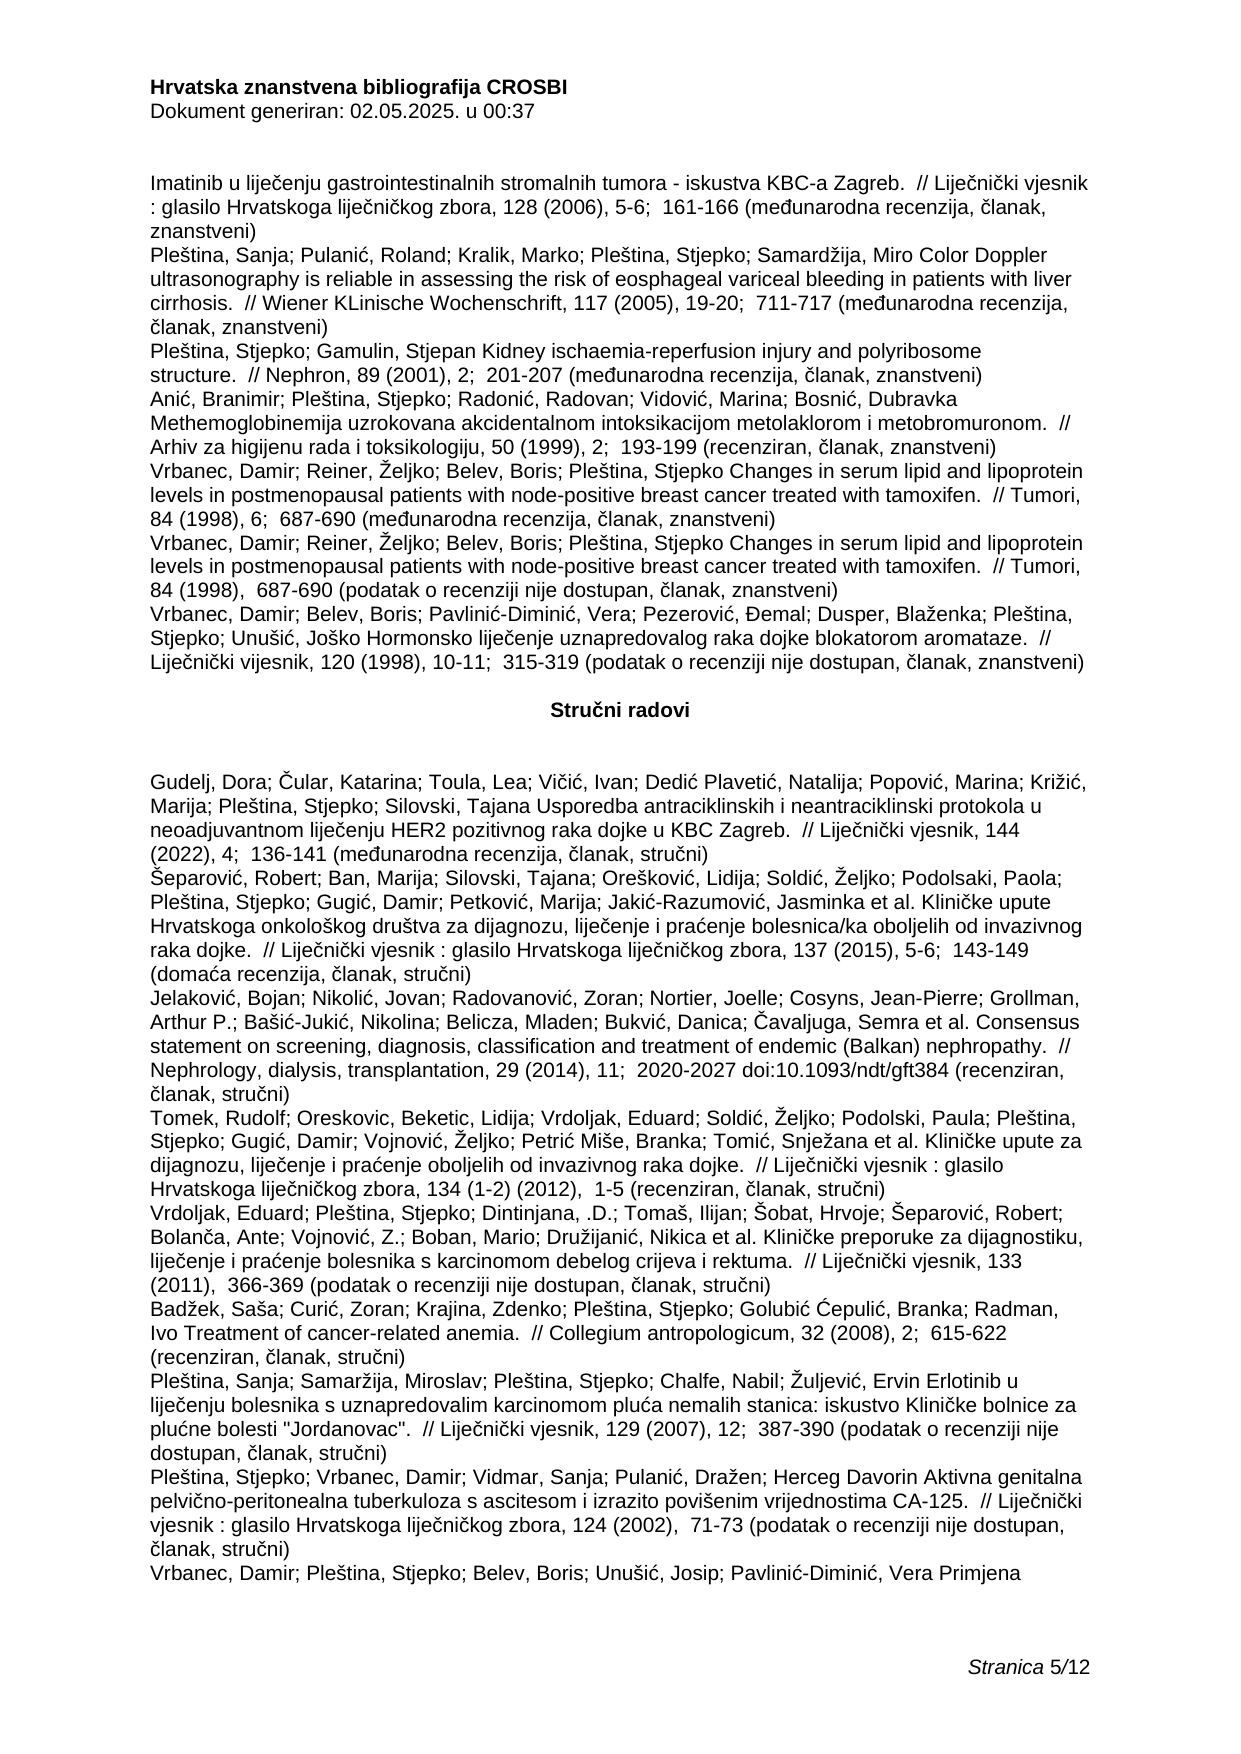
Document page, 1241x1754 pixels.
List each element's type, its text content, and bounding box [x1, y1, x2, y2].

text Anić, Branimir; Pleština, Stjepko; Radonić, Radovan; Vidović, Marina; Bosnić, Dubravka [150, 387, 1090, 458]
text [150, 1561, 1090, 1584]
text Pleština, Sanja; Pulanić, Roland; Kralik, Marko; Pleština, Stjepko; Samardžija, Miro [150, 243, 1090, 339]
text Vrbanec, Damir; Belev, Boris; Pavlinić-Diminić, Vera; Pezerović, Đemal; Dusper, Blaženka; Pleština, Stjepko; Unušić, Joško [150, 602, 1090, 674]
text Tomek, Rudolf; Oreskovic, Beketic, Lidija; Vrdoljak, Eduard; Soldić, Željko; Podolski, Paula; Pleština, Stjepko; Gugić, Damir; Vojnović, Željko; Petrić Miše, Branka; Tomić, Snježana et al. [150, 1105, 1090, 1201]
text Vrbanec, Damir; Reiner, Željko; Belev, Boris; Pleština, Stjepko [150, 458, 1090, 530]
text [150, 171, 1090, 243]
subtitle Stručni radovi [150, 698, 1090, 722]
text Šeparović, Robert; Ban, Marija; Silovski, Tajana; Orešković, Lidija; Soldić, Željko; Podolsaki, Paola; Pleština, Stjepko; Gugić, Damir; Petković, Marija; Jakić-Razumović, Jasminka et al. [150, 866, 1090, 986]
text Vrdoljak, Eduard; Pleština, Stjepko; Dintinjana, .D.; Tomaš, Ilijan; Šobat, Hrvoje; Šeparović, Robert; Bolanča, Ante; Vojnović, Z.; Boban, Mario; Družijanić, Nikica et al. [150, 1201, 1090, 1297]
text Pleština, Stjepko; Gamulin, Stjepan [150, 339, 1090, 387]
text Vrbanec, Damir; Reiner, Željko; Belev, Boris; Pleština, Stjepko [150, 530, 1090, 602]
text Gudelj, Dora; Čular, Katarina; Toula, Lea; Vičić, Ivan; Dedić Plavetić, Natalija; Popović, Marina; Križić, Marija; Pleština, Stjepko; Silovski, Tajana [150, 770, 1090, 866]
text Jelaković, Bojan; Nikolić, Jovan; Radovanović, Zoran; Nortier, Joelle; Cosyns, Jean-Pierre; Grollman, Arthur P.; Bašić-Jukić, Nikolina; Belicza, Mladen; Bukvić, Danica; Čavaljuga, Semra et al. [150, 986, 1090, 1105]
text Pleština, Sanja; Samaržija, Miroslav; Pleština, Stjepko; Chalfe, Nabil; Žuljević, Ervin [150, 1369, 1090, 1465]
text Badžek, Saša; Curić, Zoran; Krajina, Zdenko; Pleština, Stjepko; Golubić Ćepulić, Branka; Radman, Ivo [150, 1297, 1090, 1369]
text Pleština, Stjepko; Vrbanec, Damir; Vidmar, Sanja; Pulanić, Dražen; Herceg Davorin [150, 1465, 1090, 1561]
